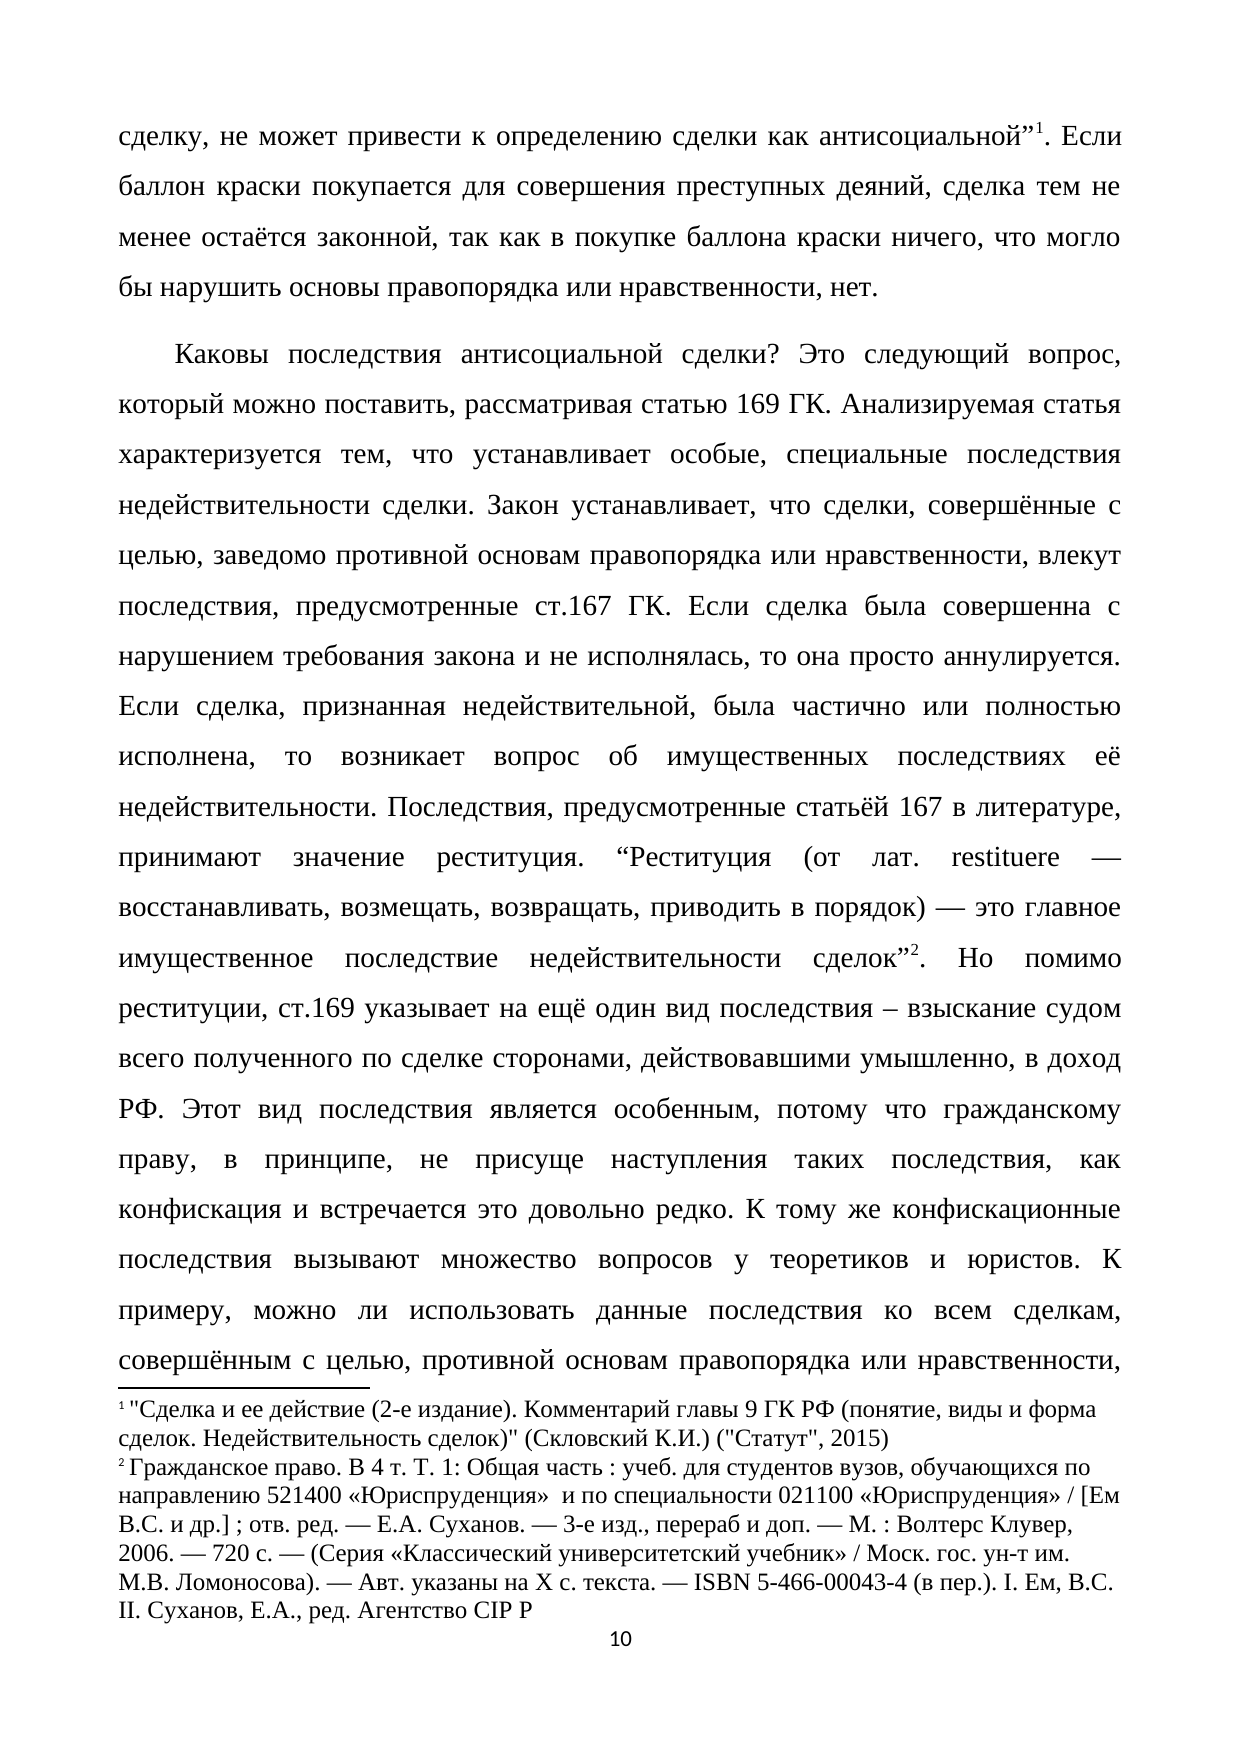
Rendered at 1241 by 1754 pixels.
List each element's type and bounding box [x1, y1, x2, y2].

text [118, 336, 1122, 1376]
text [118, 118, 1122, 303]
